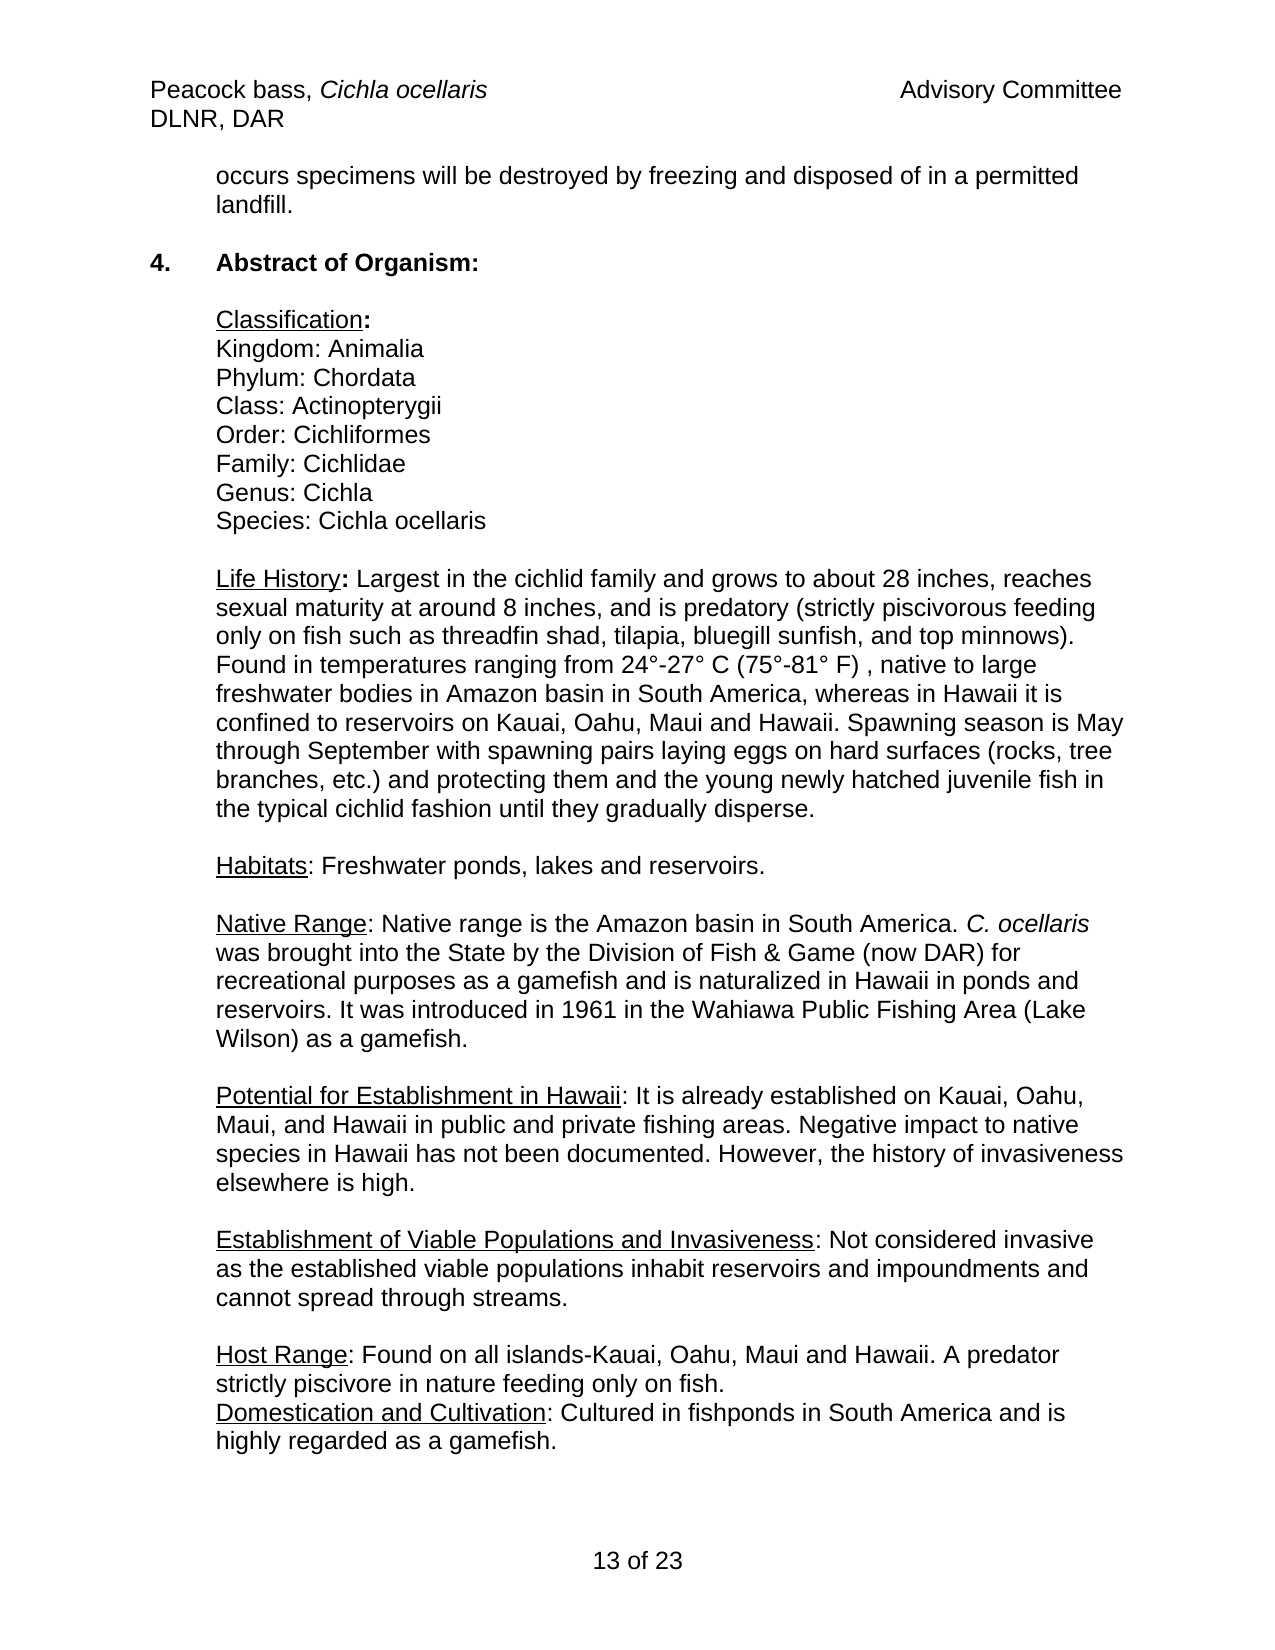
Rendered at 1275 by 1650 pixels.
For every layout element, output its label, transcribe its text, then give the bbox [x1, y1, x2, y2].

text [150, 161, 1125, 219]
text Kingdom: Animalia [216, 334, 1125, 362]
text 4. Abstract of Organism: [150, 247, 1125, 276]
text Class: Actinopterygii [216, 391, 1125, 420]
text Native Range: Native range is the Amazon basin in South America. C. ocellaris was brought into the State by the Division of Fish & Game (now DAR) for recreational purposes as a gamefish and is naturalized in Hawaii in ponds and reservoirs. It was introduced in 1961 in the Wahiawa Public Fishing Area (Lake Wilson) as a gamefish. [216, 909, 1125, 1052]
text Phylum: Chordata [216, 362, 1125, 391]
text Family: Cichlidae [216, 449, 1125, 477]
text Habitats: Freshwater ponds, lakes and reservoirs. [216, 851, 1125, 880]
text Domestication and Cultivation: Cultured in fishponds in South America and is highly regarded as a gamefish. [216, 1397, 1125, 1455]
text Classification: [216, 305, 1125, 334]
text Establishment of Viable Populations and Invasiveness: Not considered invasive as the established viable populations inhabit reservoirs and impoundments and cannot spread through streams. [216, 1225, 1125, 1311]
text Species: Cichla ocellaris [216, 506, 1125, 535]
text Genus: Cichla [216, 477, 1125, 506]
text Life History: Largest in the cichlid family and grows to about 28 inches, reaches sexual maturity at around 8 inches, and is predatory (strictly piscivorous feeding only on fish such as threadfin shad, tilapia, bluegill sunfish, and top minnows). Found in temperatures ranging from 24°-27° C (75°-81° F) , native to large freshwater bodies in Amazon basin in South America, whereas in Hawaii it is confined to reservoirs on Kauai, Oahu, Maui and Hawaii. Spawning season is May through September with spawning pairs laying eggs on hard surfaces (rocks, tree branches, etc.) and protecting them and the young newly hatched juvenile fish in the typical cichlid fashion until they gradually disperse. [216, 564, 1125, 822]
text Order: Cichliformes [216, 420, 1125, 449]
text Potential for Establishment in Hawaii: It is already established on Kauai, Oahu, Maui, and Hawaii in public and private fishing areas. Negative impact to native species in Hawaii has not been documented. However, the history of invasiveness elsewhere is high. [216, 1081, 1125, 1196]
text Host Range: Found on all islands-Kauai, Oahu, Maui and Hawaii. A predator strictly piscivore in nature feeding only on fish. [216, 1340, 1125, 1397]
